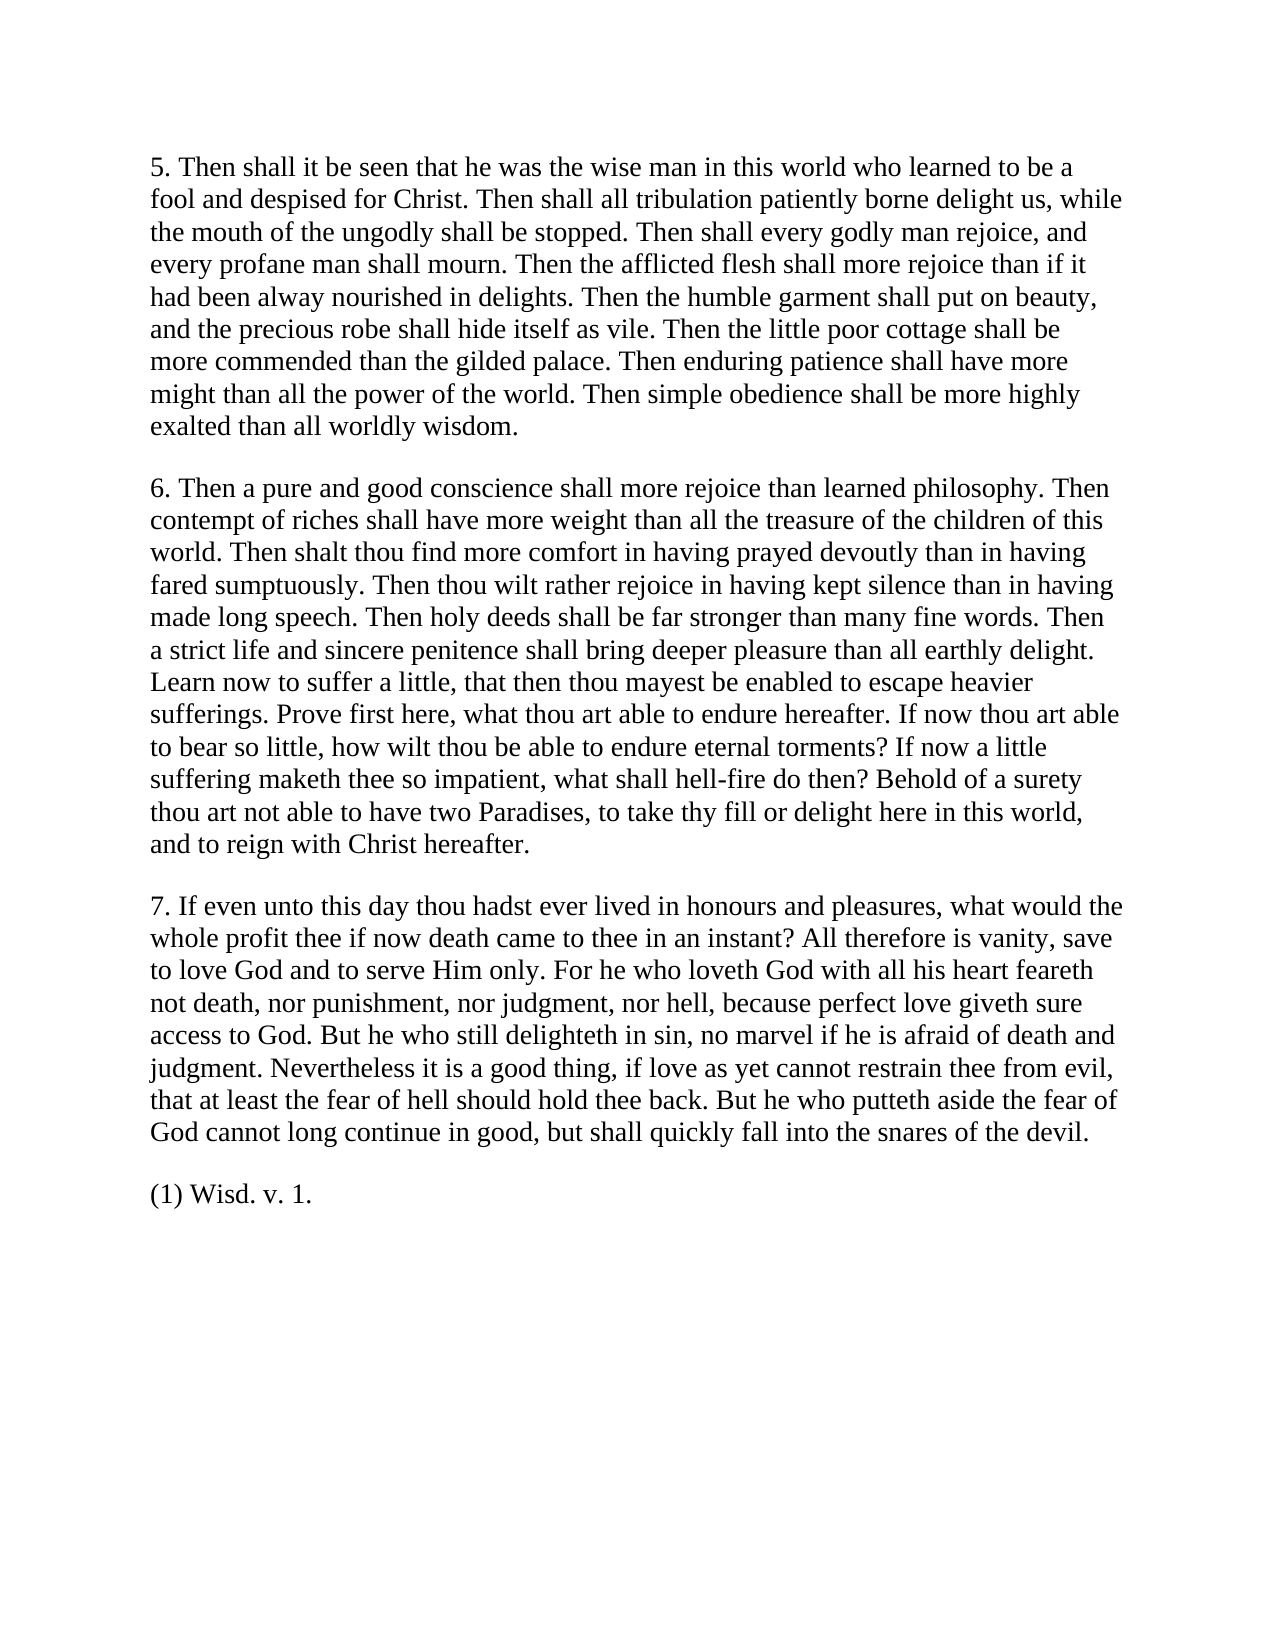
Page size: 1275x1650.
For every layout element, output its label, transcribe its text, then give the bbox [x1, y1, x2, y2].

text (1) Wisd. v. 1. [150, 1177, 1125, 1209]
text 7. If even unto this day thou hadst ever lived in honours and pleasures, what would the whole profit thee if now death came to thee in an instant? All therefore is vanity, save to love God and to serve Him only. For he who loveth God with all his heart feareth not death, nor punishment, nor judgment, nor hell, because perfect love giveth sure access to God. But he who still delighteth in sin, no marvel if he is afraid of death and judgment. Nevertheless it is a good thing, if love as yet cannot restrain thee from evil, that at least the fear of hell should hold thee back. But he who putteth aside the fear of God cannot long continue in good, but shall quickly fall into the snares of the devil. [150, 889, 1125, 1148]
text 5. Then shall it be seen that he was the wise man in this world who learned to be a fool and despised for Christ. Then shall all tribulation patiently borne delight us, while the mouth of the ungodly shall be stopped. Then shall every godly man rejoice, and every profane man shall mourn. Then the afflicted flesh shall more rejoice than if it had been alway nourished in delights. Then the humble garment shall put on beauty, and the precious robe shall hide itself as vile. Then the little poor cottage shall be more commended than the gilded palace. Then enduring patience shall have more might than all the power of the world. Then simple obedience shall be more highly exalted than all worldly wisdom. [150, 150, 1125, 442]
text 6. Then a pure and good conscience shall more rejoice than learned philosophy. Then contempt of riches shall have more weight than all the treasure of the children of this world. Then shalt thou find more comfort in having prayed devoutly than in having fared sumptuously. Then thou wilt rather rejoice in having kept silence than in having made long speech. Then holy deeds shall be far stronger than many fine words. Then a strict life and sincere penitence shall bring deeper pleasure than all earthly delight. Learn now to suffer a little, that then thou mayest be enabled to escape heavier sufferings. Prove first here, what thou art able to endure hereafter. If now thou art able to bear so little, how wilt thou be able to endure eternal torments? If now a little suffering maketh thee so impatient, what shall hell-fire do then? Behold of a surety thou art not able to have two Paradises, to take thy fill or delight here in this world, and to reign with Christ hereafter. [150, 471, 1125, 859]
